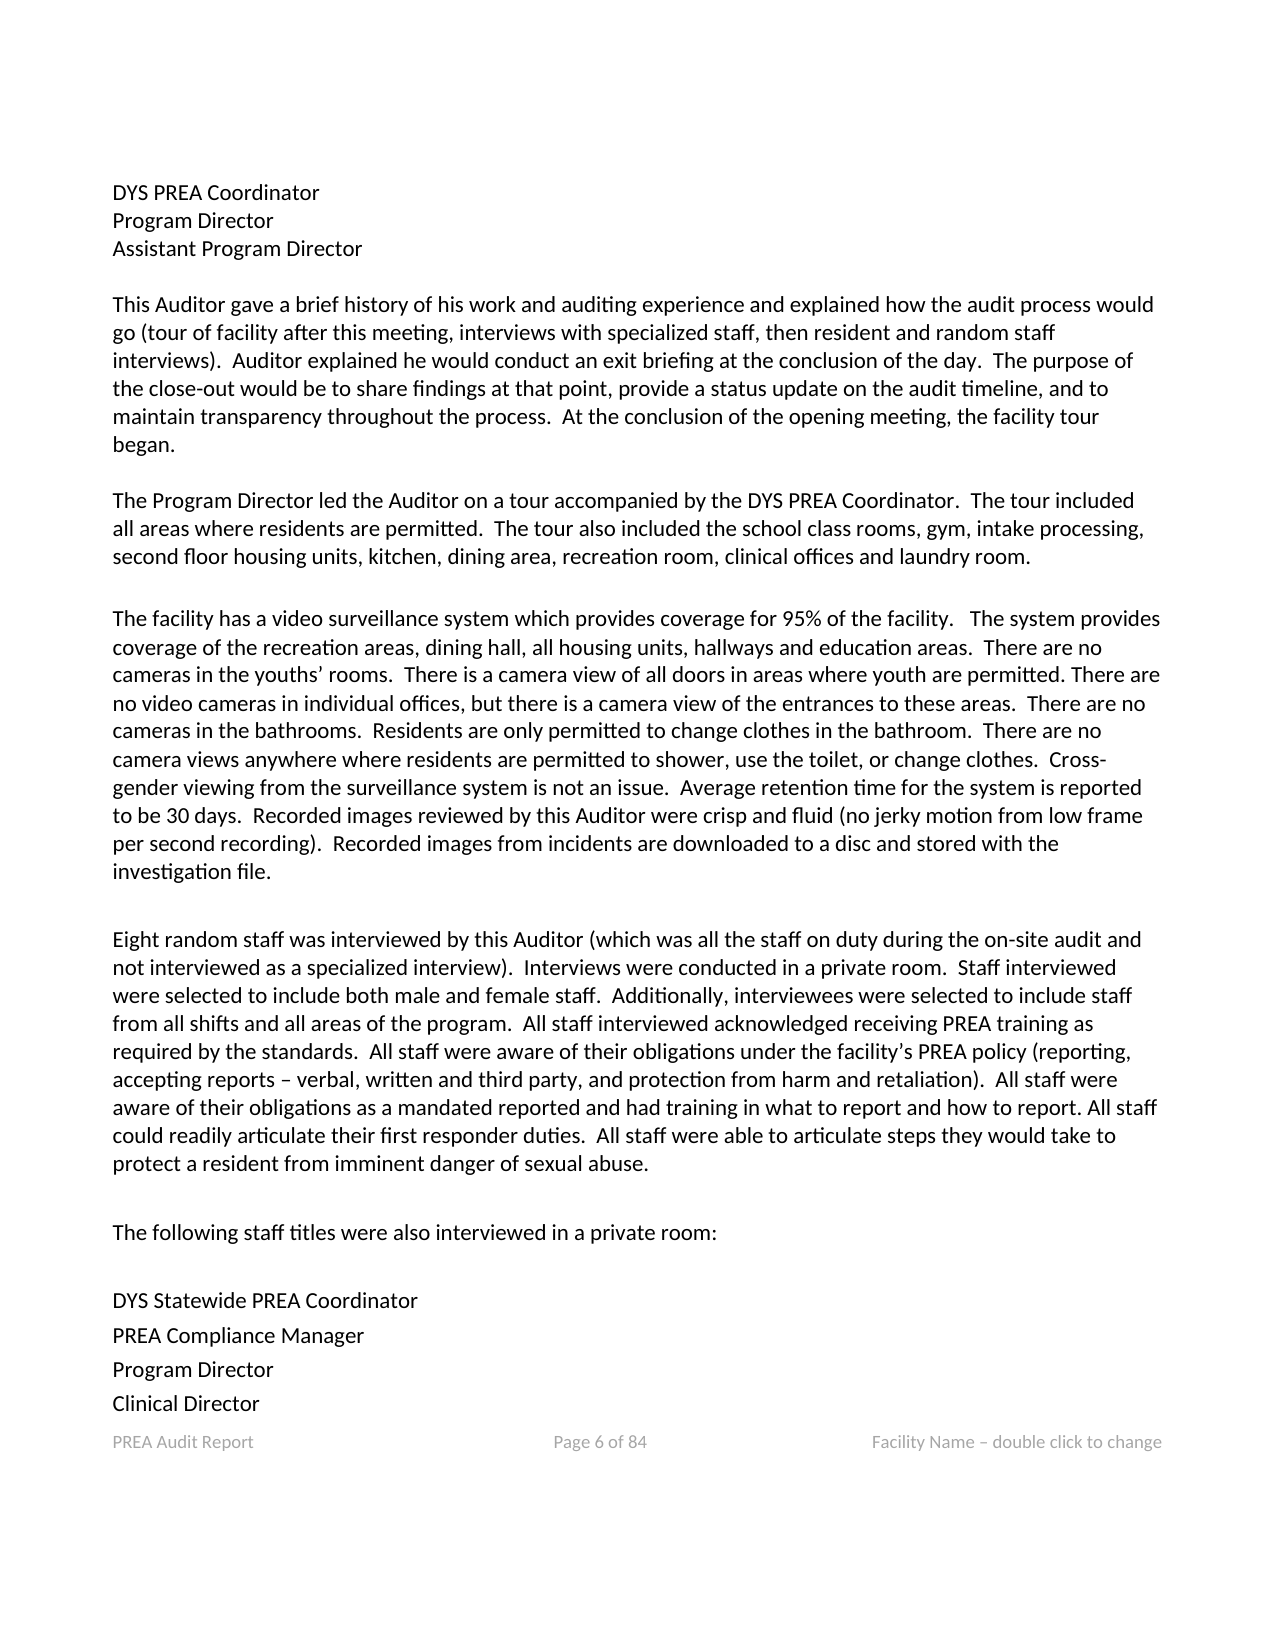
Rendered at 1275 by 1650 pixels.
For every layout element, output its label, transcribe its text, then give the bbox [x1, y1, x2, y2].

text The following staff titles were also interviewed in a private room: [112, 1218, 1162, 1246]
text Program Director [112, 206, 1162, 234]
text Eight random staff was interviewed by this Auditor (which was all the staff on duty during the on-site audit and not interviewed as a specialized interview). Interviews were conducted in a private room. Staff interviewed were selected to include both male and female staff. Additionally, interviewees were selected to include staff from all shifts and all areas of the program. All staff interviewed acknowledged receiving PREA training as required by the standards. All staff were aware of their obligations under the facility’s PREA policy (reporting, accepting reports – verbal, written and third party, and protection from harm and retaliation). All staff were aware of their obligations as a mandated reported and had training in what to report and how to report. All staff could readily articulate their first responder duties. All staff were able to articulate steps they would take to protect a resident from imminent danger of sexual abuse. [112, 925, 1162, 1177]
text DYS Statewide PREA Coordinator [112, 1287, 1162, 1314]
text PREA Compliance Manager [112, 1321, 1162, 1349]
text Program Director [112, 1355, 1162, 1383]
text DYS PREA Coordinator [112, 178, 1162, 206]
text The Program Director led the Auditor on a tour accompanied by the DYS PREA Coordinator. The tour included all areas where residents are permitted. The tour also included the school class rooms, gym, intake processing, second floor housing units, kitchen, dining area, recreation room, clinical offices and laundry room. [112, 486, 1162, 570]
text This Auditor gave a brief history of his work and auditing experience and explained how the audit process would go (tour of facility after this meeting, interviews with specialized staff, then resident and random staff interviews). Auditor explained he would conduct an exit briefing at the conclusion of the day. The purpose of the close-out would be to share findings at that point, provide a status update on the audit timeline, and to maintain transparency throughout the process. At the conclusion of the opening meeting, the facility tour began. [112, 290, 1162, 458]
text Assistant Program Director [112, 234, 1162, 262]
text Clinical Director [112, 1389, 1162, 1417]
text The facility has a video surveillance system which provides coverage for 95% of the facility. The system provides coverage of the recreation areas, dining hall, all housing units, hallways and education areas. There are no cameras in the youths’ rooms. There is a camera view of all doors in areas where youth are permitted. There are no video cameras in individual offices, but there is a camera view of the entrances to these areas. There are no cameras in the bathrooms. Residents are only permitted to change clothes in the bathroom. There are no camera views anywhere where residents are permitted to shower, use the toilet, or change clothes. Cross-gender viewing from the surveillance system is not an issue. Average retention time for the system is reported to be 30 days. Recorded images reviewed by this Auditor were crisp and fluid (no jerky motion from low frame per second recording). Recorded images from incidents are downloaded to a disc and stored with the investigation file. [112, 604, 1162, 885]
